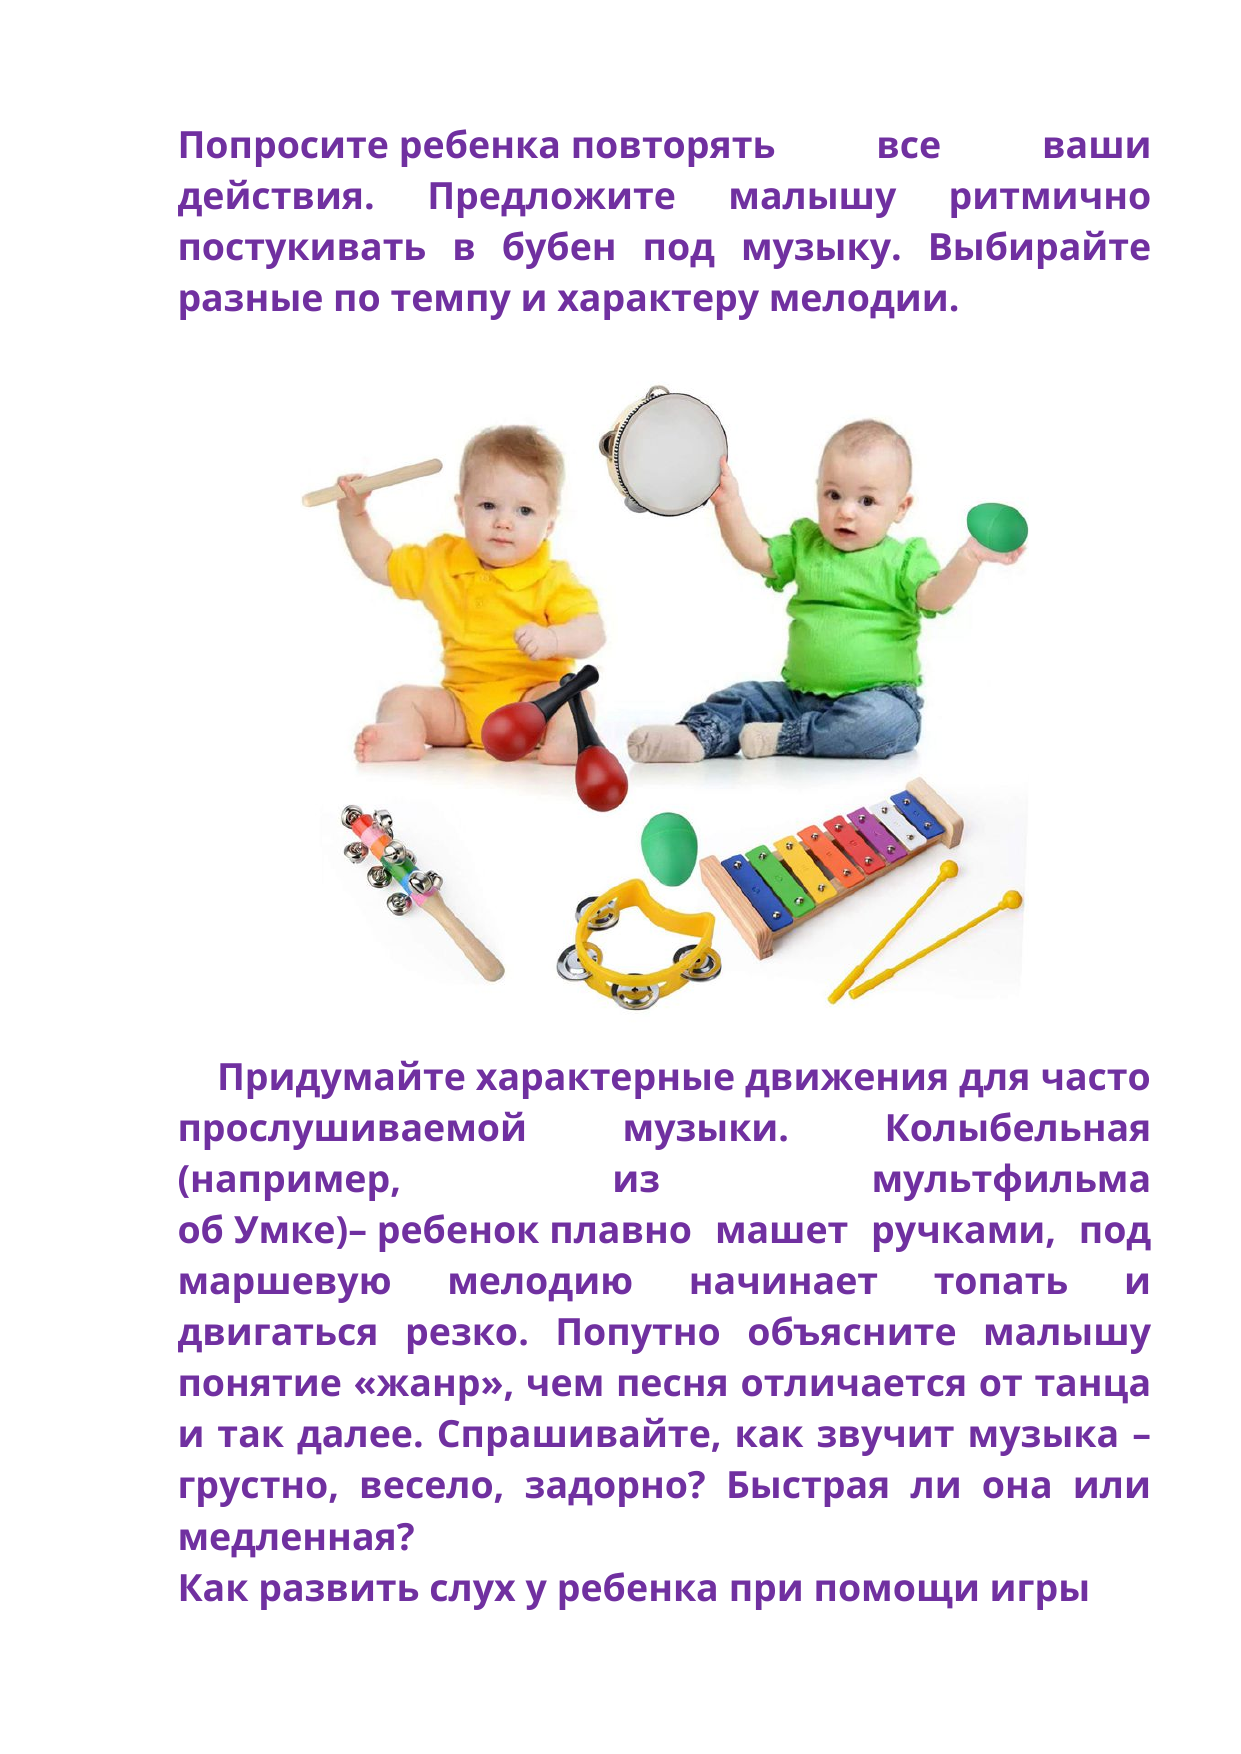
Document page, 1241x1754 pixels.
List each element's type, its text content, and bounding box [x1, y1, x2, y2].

text Как развить слух у ребенка при помощи игры [177, 1561, 1152, 1612]
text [177, 118, 1152, 322]
picture [300, 322, 1029, 1051]
text Придумайте характерные движения для часто прослушиваемой музыки. Колыбельная (например, из мультфильма об Умке)– ребенок плавно машет ручками, под маршевую мелодию начинает топать и двигаться резко. Попутно объясните малышу понятие «жанр», чем песня отличается от танца и так далее. Спрашивайте, как звучит музыка – грустно, весело, задорно? Быстрая ли она или медленная? [177, 1050, 1152, 1561]
